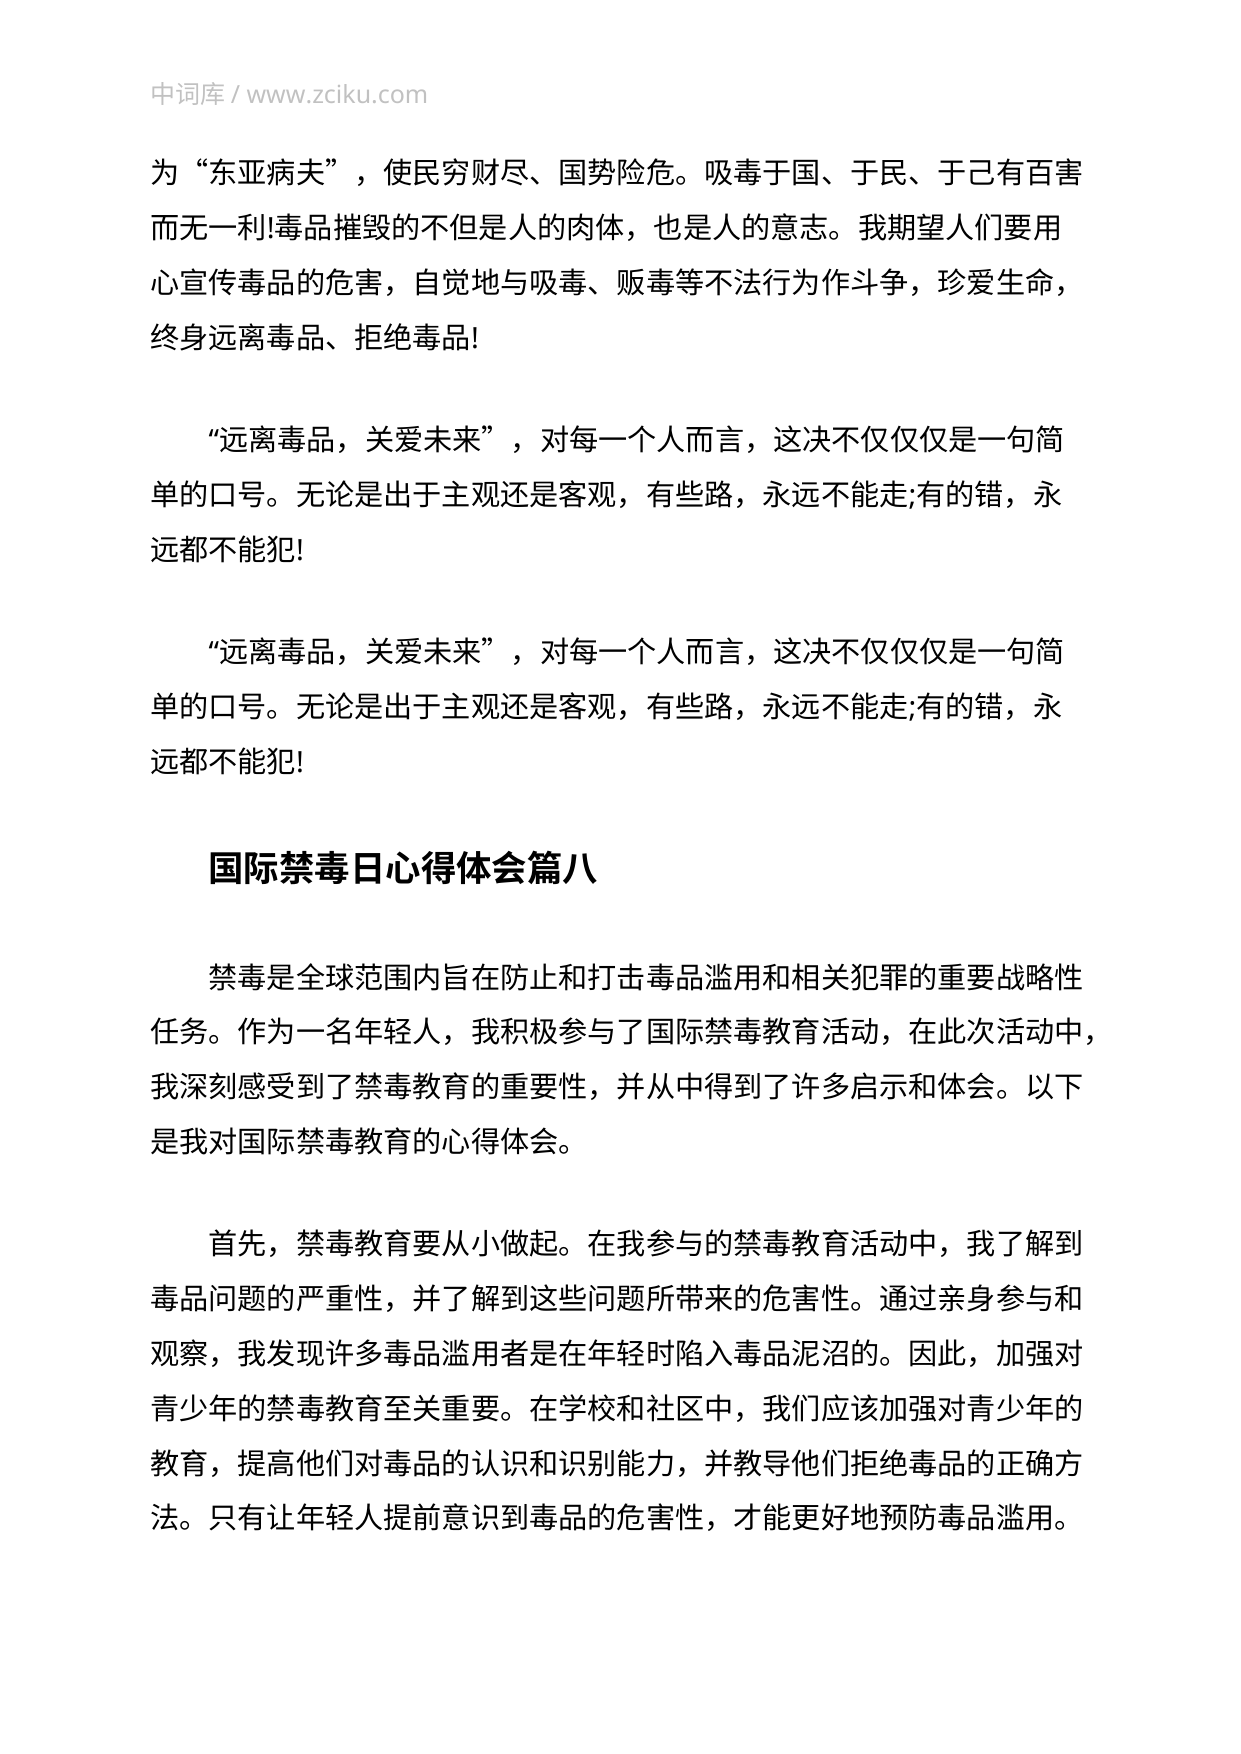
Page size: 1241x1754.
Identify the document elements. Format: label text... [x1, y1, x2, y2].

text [150, 150, 1090, 357]
text 首先，禁毒教育要从小做起。在我参与的禁毒教育活动中，我了解到毒品问题的严重性，并了解到这些问题所带来的危害性。通过亲身参与和观察，我发现许多毒品滥用者是在年轻时陷入毒品泥沼的。因此，加强对青少年的禁毒教育至关重要。在学校和社区中，我们应该加强对青少年的教育，提高他们对毒品的认识和识别能力，并教导他们拒绝毒品的正确方法。只有让年轻人提前意识到毒品的危害性，才能更好地预防毒品滥用。 [150, 1221, 1090, 1537]
text “远离毒品，关爱未来”，对每一个人而言，这决不仅仅仅是一句简单的口号。无论是出于主观还是客观，有些路，永远不能走;有的错，永远都不能犯! [150, 629, 1090, 781]
text 国际禁毒日心得体会篇八 [150, 841, 1090, 892]
text 禁毒是全球范围内旨在防止和打击毒品滥用和相关犯罪的重要战略性任务。作为一名年轻人，我积极参与了国际禁毒教育活动，在此次活动中，我深刻感受到了禁毒教育的重要性，并从中得到了许多启示和体会。以下是我对国际禁毒教育的心得体会。 [150, 954, 1090, 1161]
text “远离毒品，关爱未来”，对每一个人而言，这决不仅仅仅是一句简单的口号。无论是出于主观还是客观，有些路，永远不能走;有的错，永远都不能犯! [150, 417, 1090, 569]
